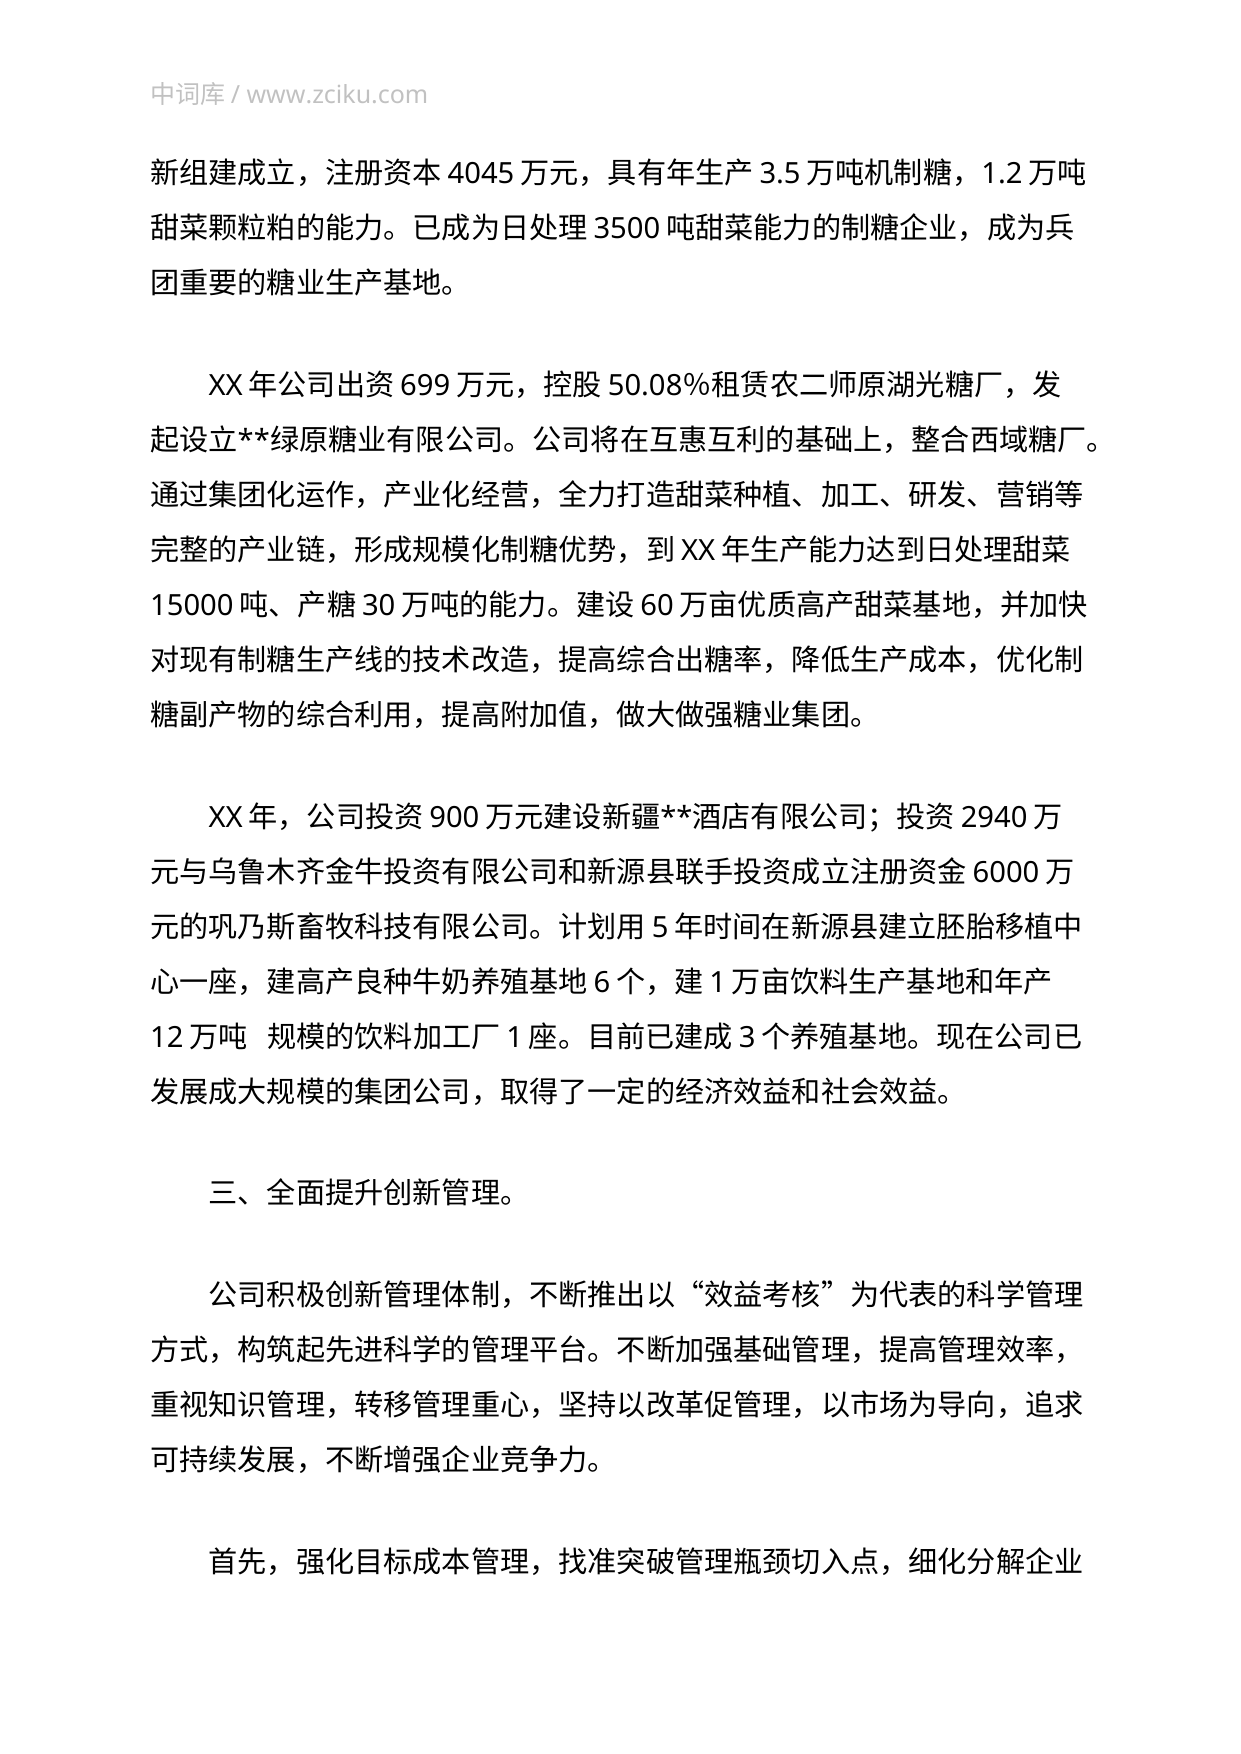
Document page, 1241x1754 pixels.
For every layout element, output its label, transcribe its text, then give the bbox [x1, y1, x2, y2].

text 三、全面提升创新管理。 [150, 1170, 1090, 1212]
text 公司积极创新管理体制，不断推出以“效益考核”为代表的科学管理方式，构筑起先进科学的管理平台。不断加强基础管理，提高管理效率，重视知识管理，转移管理重心，坚持以改革促管理，以市场为导向，追求可持续发展，不断增强企业竞争力。 [150, 1272, 1090, 1479]
text XX年公司出资699万元，控股50.08％租赁农二师原湖光糖厂，发起设立**绿原糖业有限公司。公司将在互惠互利的基础上，整合西域糖厂。通过集团化运作，产业化经营，全力打造甜菜种植、加工、研发、营销等完整的产业链，形成规模化制糖优势，到XX年生产能力达到日处理甜菜15000吨、产糖30万吨的能力。建设60万亩优质高产甜菜基地，并加快对现有制糖生产线的技术改造，提高综合出糖率，降低生产成本，优化制糖副产物的综合利用，提高附加值，做大做强糖业集团。 [150, 362, 1090, 734]
text XX年，公司投资900万元建设新疆**酒店有限公司；投资2940万元与乌鲁木齐金牛投资有限公司和新源县联手投资成立注册资金6000万元的巩乃斯畜牧科技有限公司。计划用5年时间在新源县建立胚胎移植中心一座，建高产良种牛奶养殖基地6个，建1万亩饮料生产基地和年产12万吨 规模的饮料加工厂1座。目前已建成3个养殖基地。现在公司已发展成大规模的集团公司，取得了一定的经济效益和社会效益。 [150, 793, 1090, 1111]
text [150, 1538, 1090, 1581]
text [150, 150, 1090, 302]
